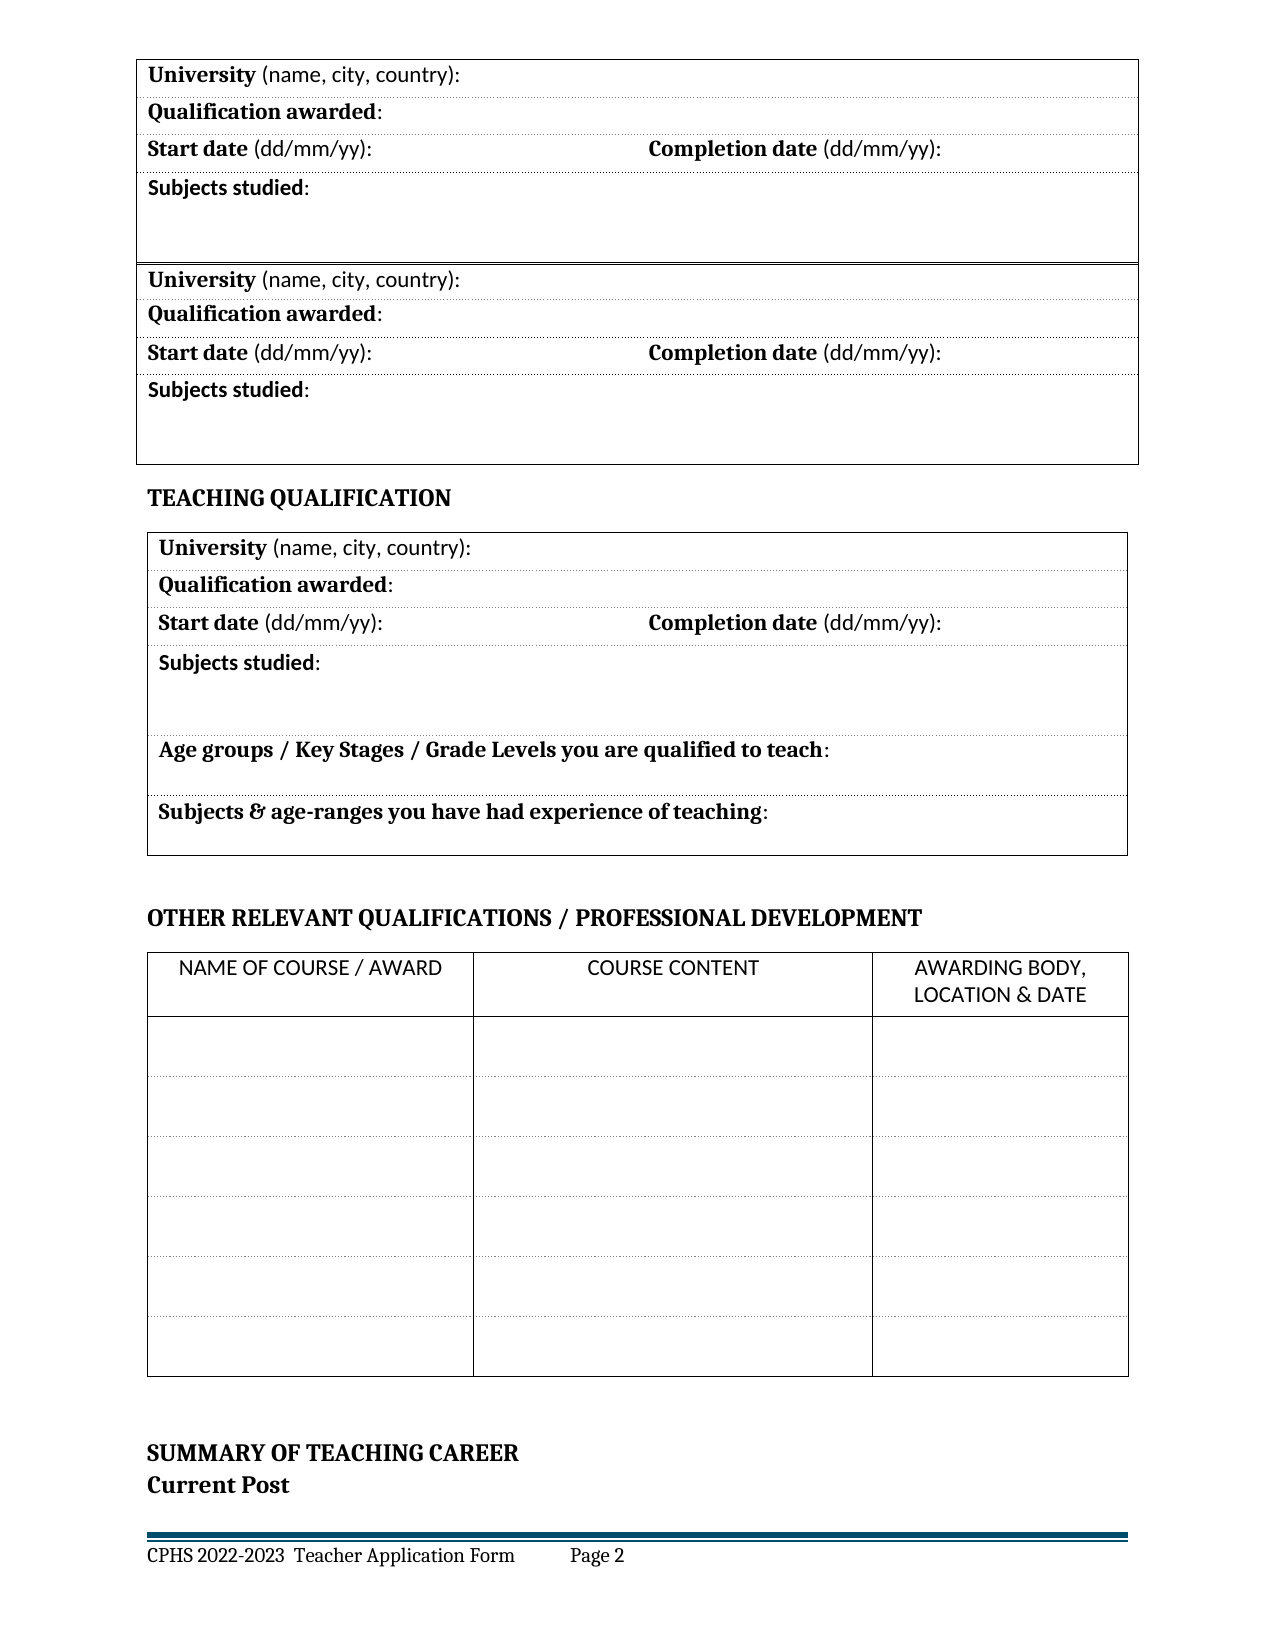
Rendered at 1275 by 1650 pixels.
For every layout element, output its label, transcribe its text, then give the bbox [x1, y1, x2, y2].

table_cell [148, 1256, 473, 1316]
text TEACHING QUALIFICATION [147, 484, 1128, 513]
table_cell [873, 1017, 1128, 1076]
table_cell [474, 1316, 872, 1376]
table_cell [873, 1196, 1128, 1256]
table_cell [474, 1017, 872, 1076]
table_header University (name, city, country): [137, 60, 1138, 97]
table_cell Age groups / Key Stages / Grade Levels you are qualified to teach: [148, 735, 1127, 795]
table_cell Completion date (dd/mm/yy): [638, 607, 1127, 645]
table_cell [148, 1136, 473, 1196]
table_cell [873, 1076, 1128, 1136]
table_cell Subjects studied: [137, 172, 1138, 262]
table_cell Qualification awarded: [148, 570, 1127, 607]
table_cell [474, 1076, 872, 1136]
table_cell [148, 1076, 473, 1136]
table_cell Start date (dd/mm/yy): [137, 337, 637, 374]
table_cell Qualification awarded: [137, 299, 1138, 337]
table_cell Qualification awarded: [137, 97, 1138, 134]
table_cell [148, 1017, 473, 1076]
table_header AWARDING BODY, LOCATION & DATE [873, 953, 1128, 1016]
table_cell [873, 1136, 1128, 1196]
table_cell [148, 1316, 473, 1376]
table_cell [873, 1316, 1128, 1376]
table_cell Subjects studied: [137, 374, 1138, 464]
table_cell [148, 1196, 473, 1256]
table_header COURSE CONTENT [474, 953, 872, 1016]
table_cell Subjects studied: [148, 645, 1127, 735]
table_header University (name, city, country): [148, 533, 1127, 570]
table_cell Completion date (dd/mm/yy): [638, 134, 1138, 172]
table_cell Completion date (dd/mm/yy): [638, 337, 1138, 374]
text SUMMARY OF TEACHING CAREER [147, 1438, 1128, 1467]
text OTHER RELEVANT QUALIFICATIONS / PROFESSIONAL DEVELOPMENT [147, 904, 1128, 932]
table_cell Start date (dd/mm/yy): [137, 134, 637, 172]
table_cell Start date (dd/mm/yy): [148, 607, 637, 645]
table_cell [873, 1256, 1128, 1316]
table_cell Subjects & age-ranges you have had experience of teaching: [148, 795, 1127, 855]
table_cell [474, 1136, 872, 1196]
table_cell [474, 1256, 872, 1316]
table_cell [474, 1196, 872, 1256]
text Current Post [147, 1471, 1128, 1500]
table_cell University (name, city, country): [137, 265, 1138, 299]
table_header NAME OF COURSE / AWARD [148, 953, 473, 1016]
